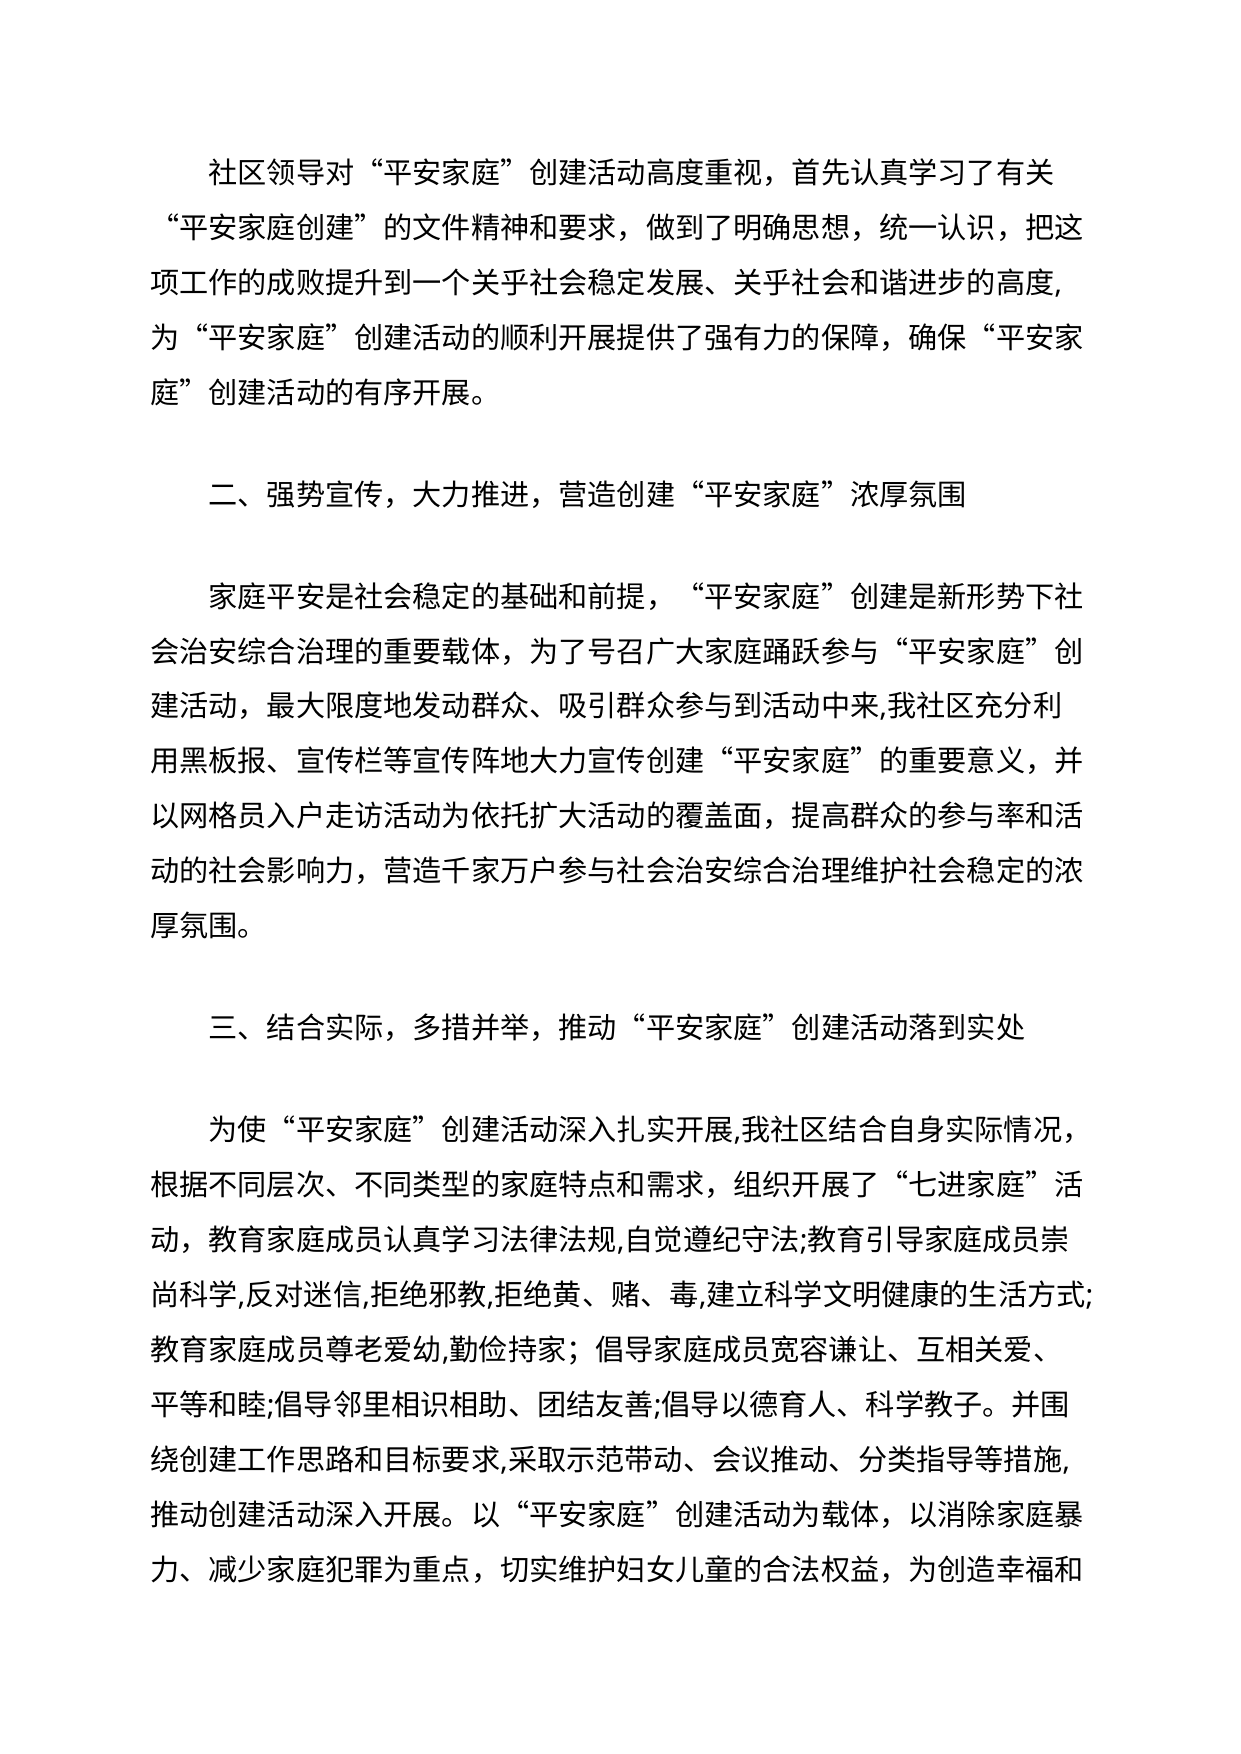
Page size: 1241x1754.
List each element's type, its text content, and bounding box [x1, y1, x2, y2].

text 社区领导对“平安家庭”创建活动高度重视，首先认真学习了有关“平安家庭创建”的文件精神和要求，做到了明确思想，统一认识，把这项工作的成败提升到一个关乎社会稳定发展、关乎社会和谐进步的高度,为“平安家庭”创建活动的顺利开展提供了强有力的保障，确保“平安家庭”创建活动的有序开展。 [150, 150, 1090, 412]
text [150, 1106, 1090, 1588]
text 二、强势宣传，大力推进，营造创建“平安家庭”浓厚氛围 [150, 471, 1090, 514]
text 三、结合实际，多措并举，推动“平安家庭”创建活动落到实处 [150, 1004, 1090, 1047]
text 家庭平安是社会稳定的基础和前提，“平安家庭”创建是新形势下社会治安综合治理的重要载体，为了号召广大家庭踊跃参与“平安家庭”创建活动，最大限度地发动群众、吸引群众参与到活动中来,我社区充分利用黑板报、宣传栏等宣传阵地大力宣传创建“平安家庭”的重要意义，并以网格员入户走访活动为依托扩大活动的覆盖面，提高群众的参与率和活动的社会影响力，营造千家万户参与社会治安综合治理维护社会稳定的浓厚氛围。 [150, 573, 1090, 945]
